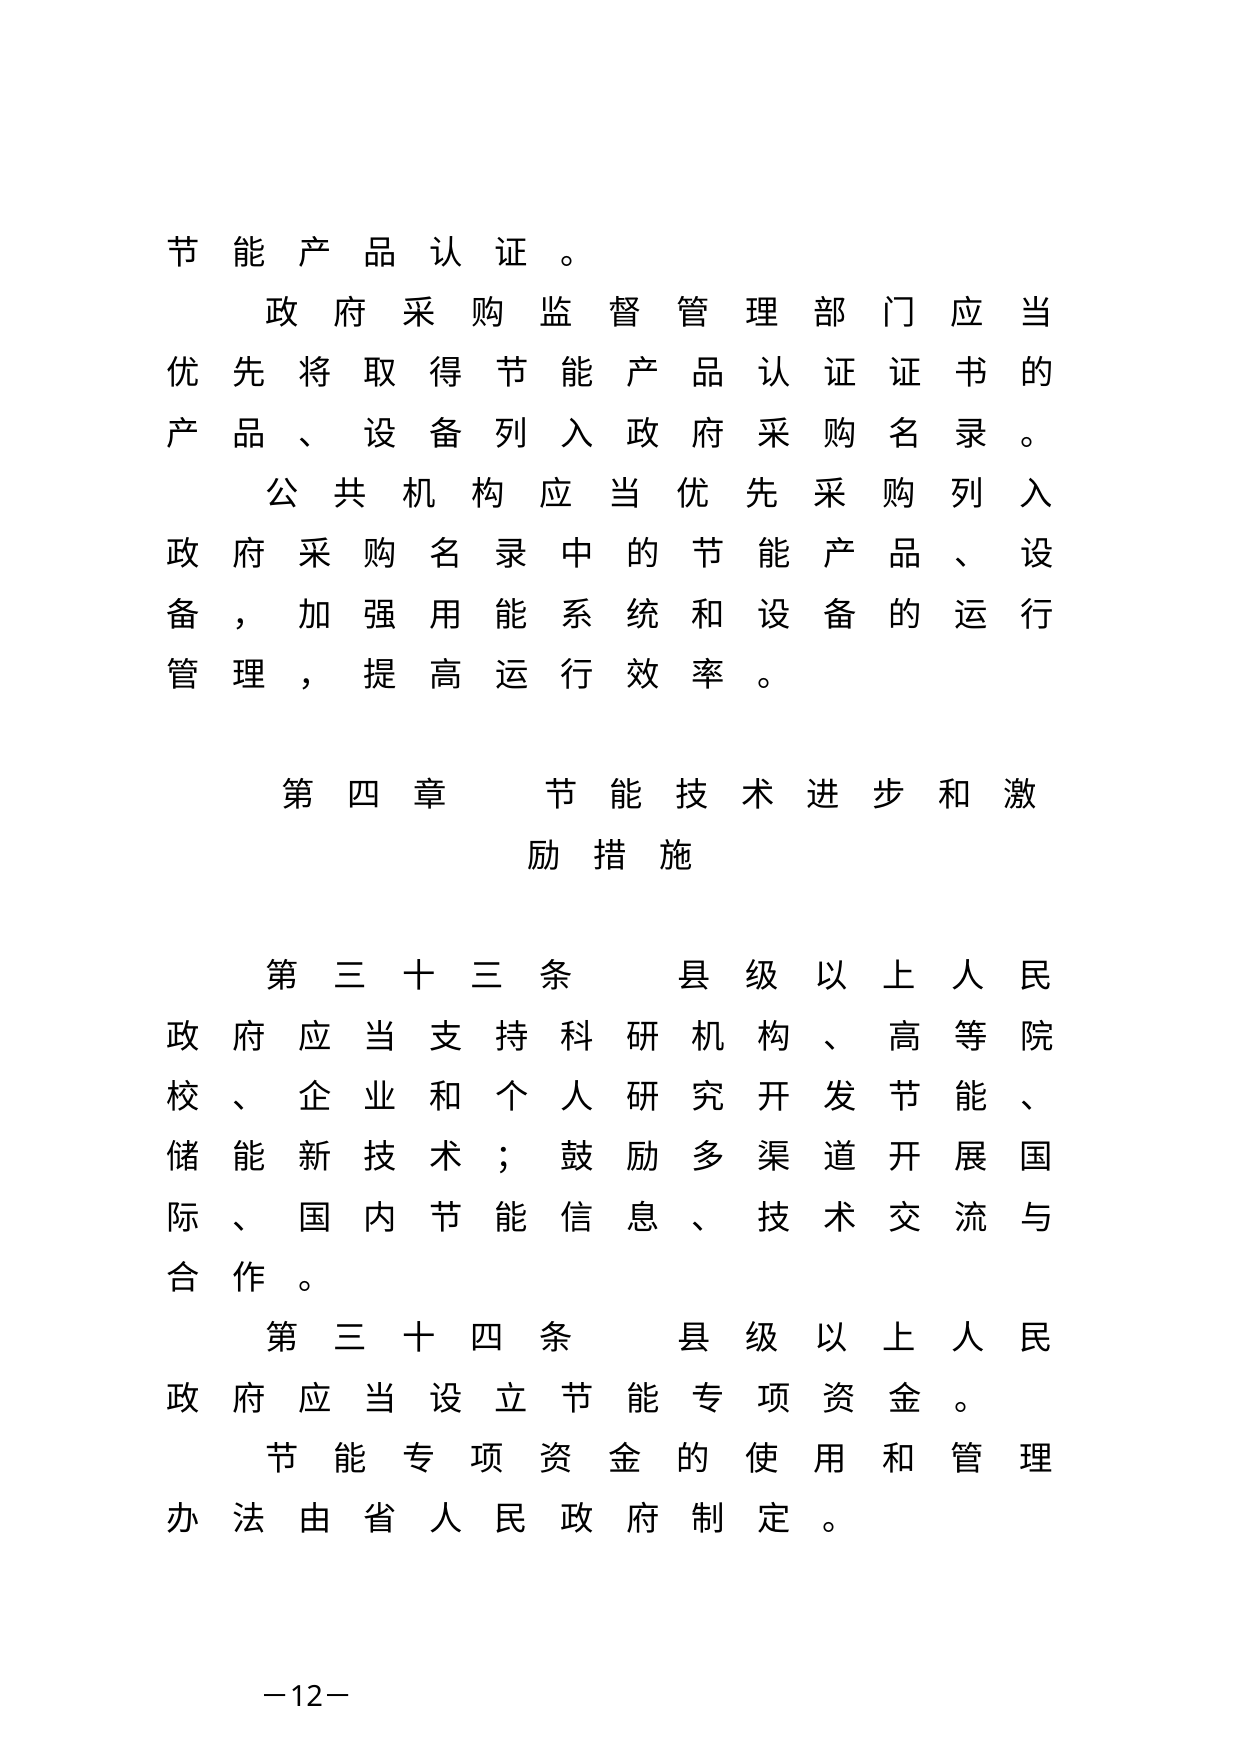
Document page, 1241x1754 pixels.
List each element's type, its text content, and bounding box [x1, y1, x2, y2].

text 第三十三条 县级以上人民政府应当支持科研机构、高等院校、企业和个人研究开发节能、储能新技术；鼓励多渠道开展国际、国内节能信息、技术交流与合作。 [167, 943, 1085, 1305]
text 第三十四条 县级以上人民政府应当设立节能专项资金。 [167, 1305, 1085, 1426]
text 公共机构应当优先采购列入政府采购名录中的节能产品、设备，加强用能系统和设备的运行管理，提高运行效率。 [167, 461, 1085, 702]
text 节能专项资金的使用和管理办法由省人民政府制定。 [167, 1426, 1085, 1546]
text 政府采购监督管理部门应当优先将取得节能产品认证证书的产品、设备列入政府采购名录。 [167, 280, 1085, 461]
subtitle 第四章 节能技术进步和激励措施 [167, 762, 1085, 883]
text 第三十二条 鼓励企业开展节能产品认证。 [167, 219, 1085, 280]
